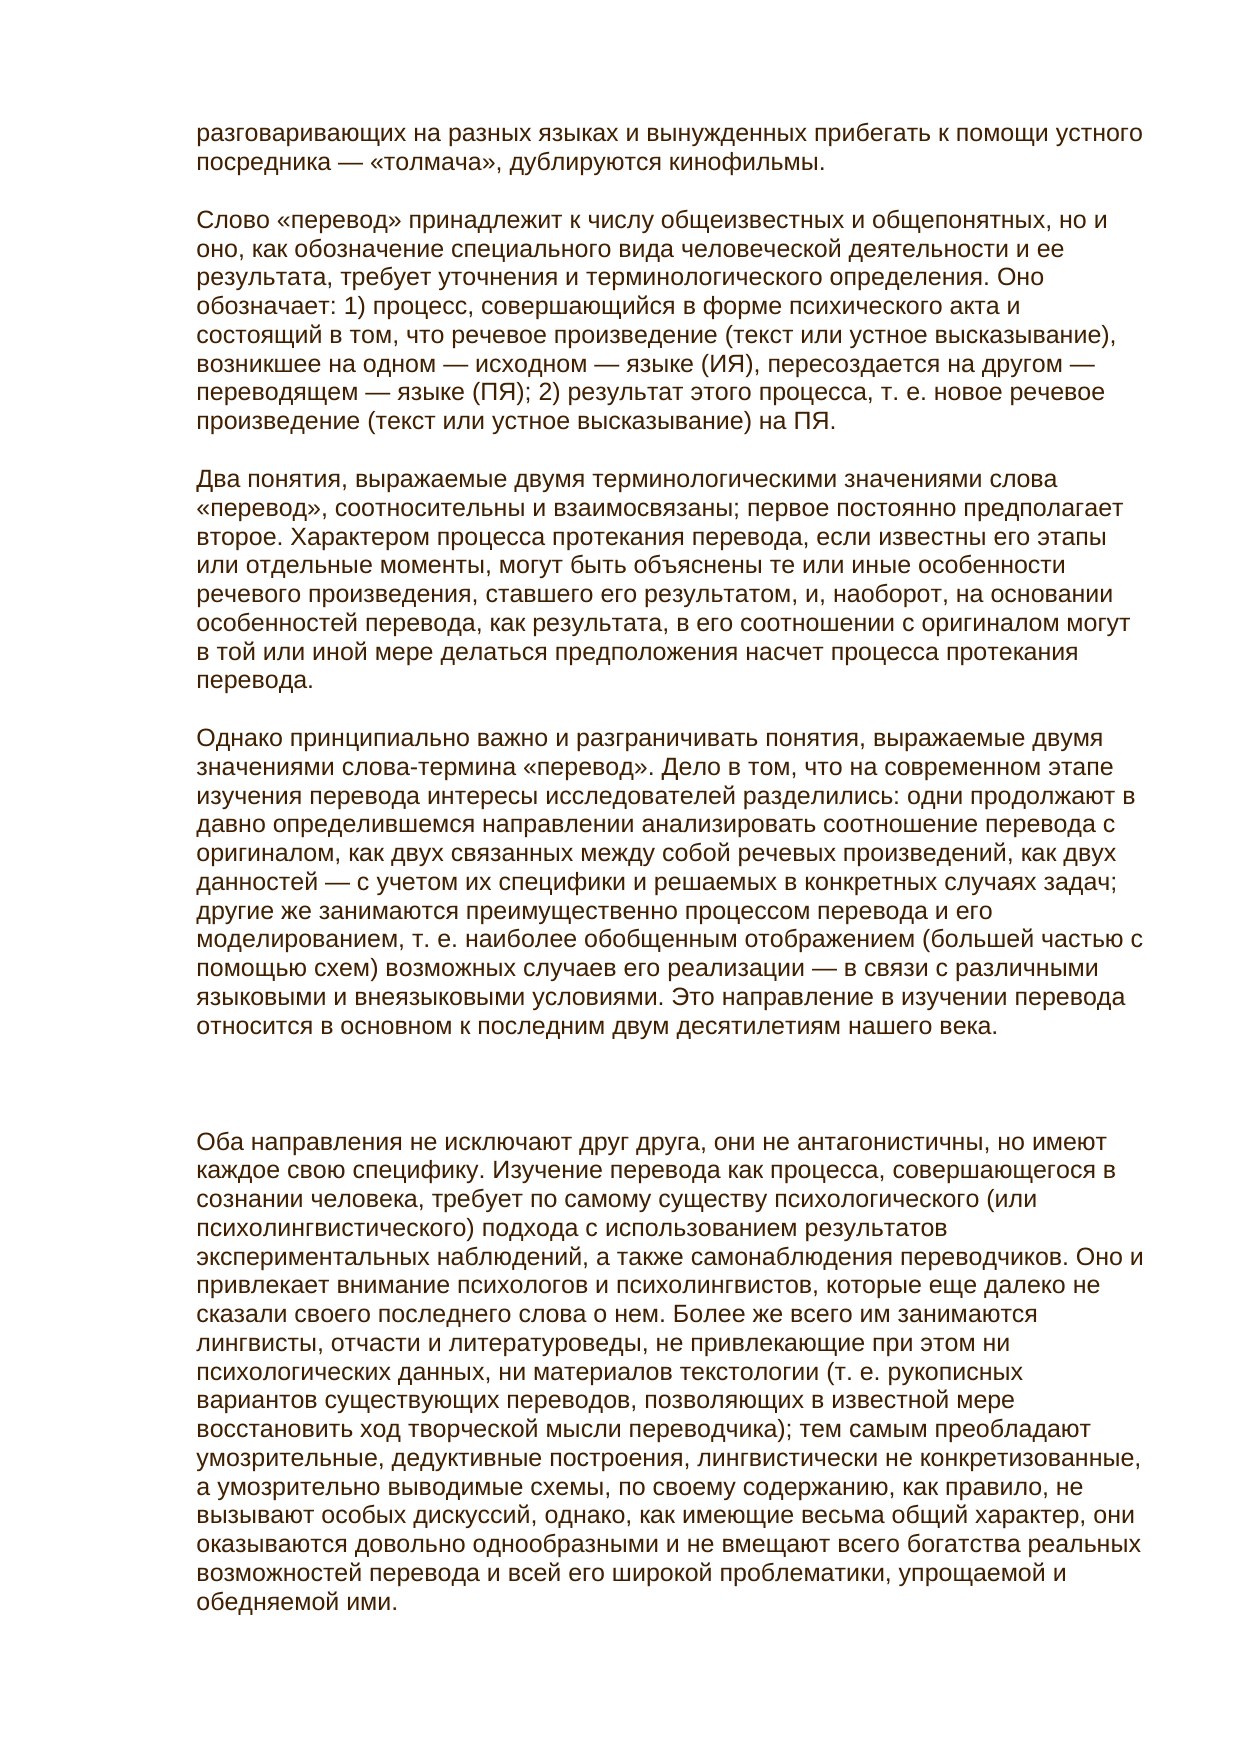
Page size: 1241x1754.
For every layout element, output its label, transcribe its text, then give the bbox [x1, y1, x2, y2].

text Оба направления не исключают друг друга, они не антагонистичны, но имеют каждое свою специфику. Изучение перевода как процесса, совершающегося в сознании человека, требует по самому существу психологического (или психолингвистического) подхода с использованием результатов экспериментальных наблюдений, а также самонаблюдения переводчиков. Оно и привлекает внимание психологов и психолингвистов, которые еще далеко не сказали своего последнего слова о нем. Более же всего им занимаются лингвисты, отчасти и литературоведы, не привлекающие при этом ни психологических данных, ни материалов текстологии (т. е. рукописных вариантов существующих переводов, позволяющих в известной мере восстановить ход творческой мысли переводчика); тем самым преобладают умозрительные, дедуктивные построения, лингвистически не конкретизованные, а умозрительно выводимые схемы, по своему содержанию, как правило, не вызывают особых дискуссий, однако, как имеющие весьма общий характер, они оказываются довольно однообразными и не вмещают всего богатства реальных возможностей перевода и всей его широкой проблематики, упрощаемой и обедняемой ими. [196, 1126, 1152, 1615]
text Два понятия, выражаемые двумя терминологическими значениями слова «перевод», соотносительны и взаимосвязаны; первое постоянно предполагает второе. Характером процесса протекания перевода, если известны его этапы или отдельные моменты, могут быть объяснены те или иные особенности речевого произведения, ставшего его результатом, и, наоборот, на основании особенностей перевода, как результата, в его соотношении с оригиналом могут в той или иной мере делаться предположения насчет процесса протекания перевода. [196, 464, 1152, 694]
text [196, 118, 1152, 176]
text Слово «перевод» принадлежит к числу общеизвестных и общепонятных, но и оно, как обозначение специального вида человеческой деятельности и ее результата, требует уточнения и терминологического определения. Оно обозначает: 1) процесс, совершающийся в форме психического акта и состоящий в том, что речевое произведение (текст или устное высказывание), возникшее на одном — исходном — языке (ИЯ), пересоздается на другом — переводящем — языке (ПЯ); 2) результат этого процесса, т. е. новое речевое произведение (текст или устное высказывание) на ПЯ. [196, 205, 1152, 435]
text Однако принципиально важно и разграничивать понятия, выражаемые двумя значениями слова-термина «перевод». Дело в том, что на современном этапе изучения перевода интересы исследователей разделились: одни продолжают в давно определившемся направлении анализировать соотношение перевода с оригиналом, как двух связанных между собой речевых произведений, как двух данностей — с учетом их специфики и решаемых в конкретных случаях задач; другие же занимаются преимущественно процессом перевода и его моделированием, т. е. наиболее обобщенным отображением (большей частью с помощью схем) возможных случаев его реализации — в связи с различными языковыми и внеязыковыми условиями. Это направление в изучении перевода относится в основном к последним двум десятилетиям нашего века. [196, 723, 1152, 1039]
